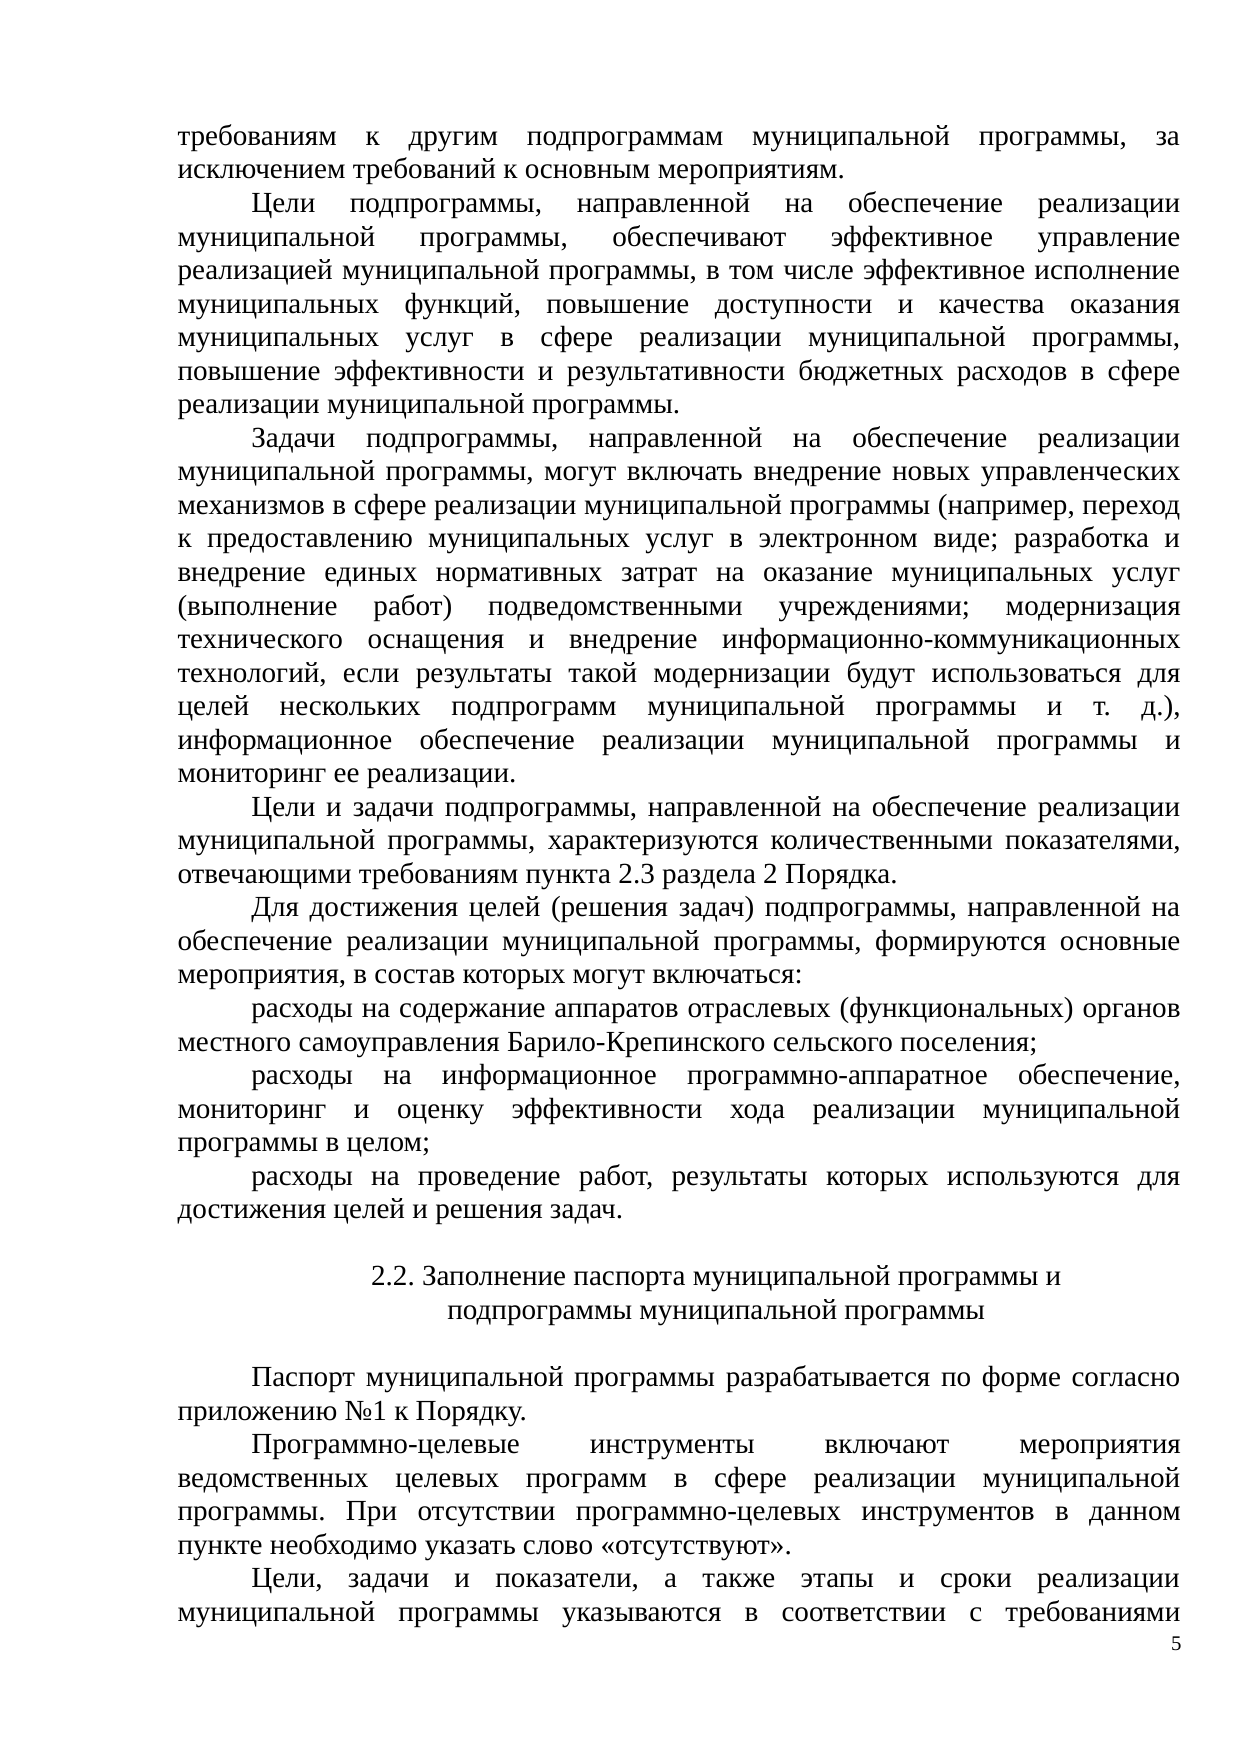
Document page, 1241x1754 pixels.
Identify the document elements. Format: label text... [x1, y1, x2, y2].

text Цели подпрограммы, направленной на обеспечение реализации муниципальной программы, обеспечивают эффективное управление реализацией муниципальной программы, в том числе эффективное исполнение муниципальных функций, повышение доступности и качества оказания муниципальных услуг в сфере реализации муниципальной программы, повышение эффективности и результативности бюджетных расходов в сфере реализации муниципальной программы. [177, 185, 1181, 420]
text 2.2. Заполнение паспорта муниципальной программы и [177, 1258, 1181, 1292]
text Задачи подпрограммы, направленной на обеспечение реализации муниципальной программы, могут включать внедрение новых управленческих механизмов в сфере реализации муниципальной программы (например, переход к предоставлению муниципальных услуг в электронном виде; разработка и внедрение единых нормативных затрат на оказание муниципальных услуг (выполнение работ) подведомственными учреждениями; модернизация технического оснащения и внедрение информационно-коммуникационных технологий, если результаты такой модернизации будут использоваться для целей нескольких подпрограмм муниципальной программы и т. д.), информационное обеспечение реализации муниципальной программы и мониторинг ее реализации. [177, 420, 1181, 789]
text Цели и задачи подпрограммы, направленной на обеспечение реализации муниципальной программы, характеризуются количественными показателями, отвечающими требованиям пункта 2.3 раздела 2 Порядка. [177, 789, 1181, 889]
text Программно-целевые инструменты включают мероприятия ведомственных целевых программ в сфере реализации муниципальной программы. При отсутствии программно-целевых инструментов в данном пункте необходимо указать слово «отсутствуют». [177, 1426, 1181, 1560]
text расходы на информационное программно-аппаратное обеспечение, мониторинг и оценку эффективности хода реализации муниципальной программы в целом; [177, 1057, 1181, 1158]
text расходы на содержание аппаратов отраслевых (функциональных) органов местного самоуправления Барило-Крепинского сельского поселения; [177, 990, 1181, 1057]
text Для достижения целей (решения задач) подпрограммы, направленной на обеспечение реализации муниципальной программы, формируются основные мероприятия, в состав которых могут включаться: [177, 889, 1181, 990]
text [177, 118, 1181, 185]
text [177, 1560, 1181, 1627]
text расходы на проведение работ, результаты которых используются для достижения целей и решения задач. [177, 1158, 1181, 1225]
text подпрограммы муниципальной программы [177, 1292, 1181, 1326]
text Паспорт муниципальной программы разрабатывается по форме согласно приложению №1 к Порядку. [177, 1359, 1181, 1426]
